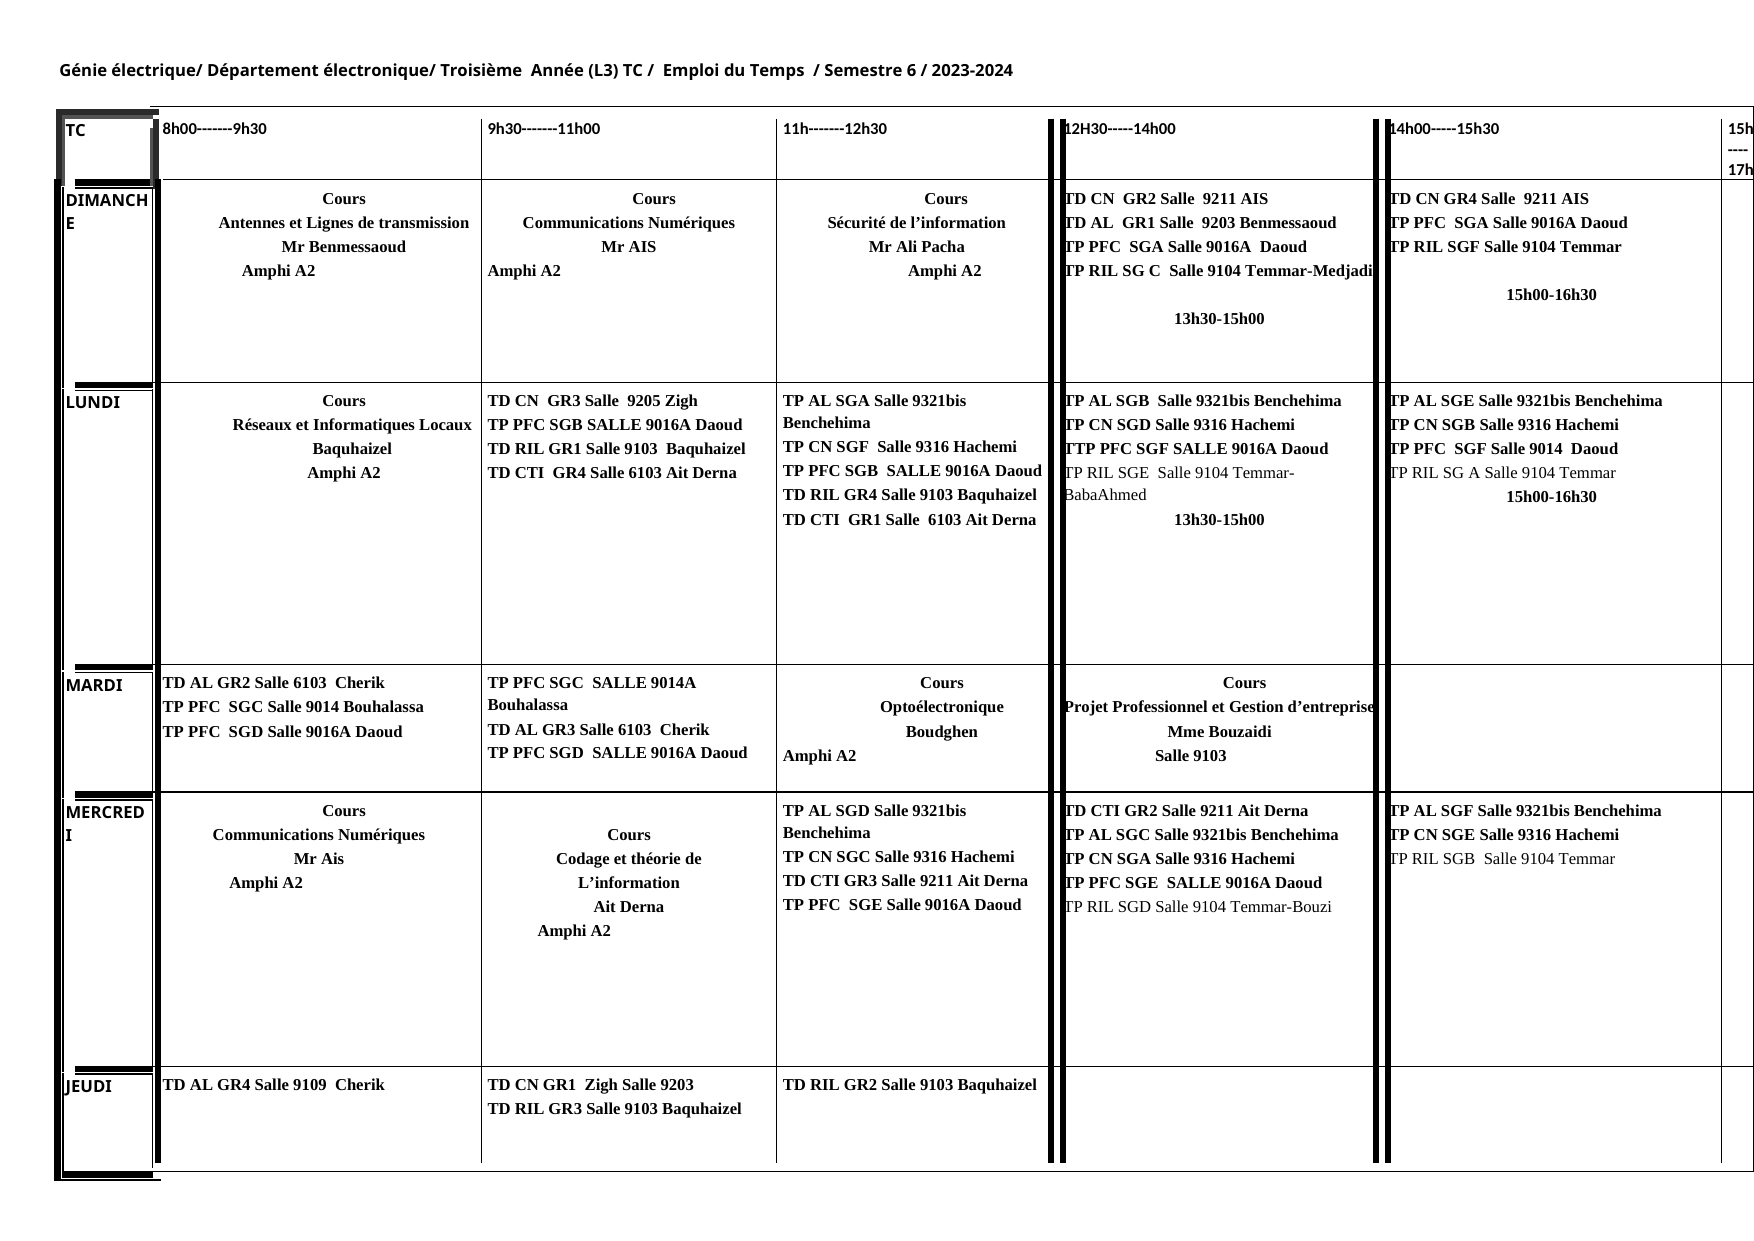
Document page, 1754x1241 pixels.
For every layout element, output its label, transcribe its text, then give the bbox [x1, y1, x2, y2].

table_cell TP AL SGD Salle 9321bis Benchehima TP CN SGC Salle 9316 Hachemi TD CTI GR3 Salle 9211 Ait Derna TP PFC SGE Salle 9016A Daoud [777, 793, 1048, 1066]
table_cell Cours Projet Professionnel et Gestion d’entreprise Mme Bouzaidi Salle 9103 [1066, 665, 1373, 791]
table_cell [1391, 665, 1721, 791]
table_cell TP PFC SGC SALLE 9014A Bouhalassa TD AL GR3 Salle 6103 Cherik TP PFC SGD SALLE 9016A Daoud [482, 665, 776, 791]
table_cell [1057, 1067, 1382, 1171]
table_cell TD RIL GR2 Salle 9103 Baquhaizel [776, 1067, 1057, 1171]
table_cell Cours Communications Numériques Mr Ais Amphi A2 [161, 793, 481, 1066]
table_cell Cours Sécurité de l’information Mr Ali Pacha Amphi A2 [777, 180, 1048, 382]
table_cell [1722, 180, 1753, 382]
table_cell TD CN GR3 Salle 9205 Zigh TP PFC SGB SALLE 9016A Daoud TD RIL GR1 Salle 9103 Baquhaizel TD CTI GR4 Salle 6103 Ait Derna [482, 383, 776, 664]
table_header 11h-------12h30 [776, 107, 1057, 179]
table_header 12H30-----14h00 [1057, 107, 1382, 179]
table_header 14h00-----15h30 [1382, 107, 1721, 179]
table_cell TD CTI GR2 Salle 9211 Ait Derna TP AL SGC Salle 9321bis Benchehima TP CN SGA Salle 9316 Hachemi TP PFC SGE SALLE 9016A Daoud TP RIL SGD Salle 9104 Temmar-Bouzi [1066, 793, 1373, 1066]
table_cell DIMANCHE [61, 179, 153, 382]
table_cell Cours Optoélectronique Boudghen Amphi A2 [777, 665, 1048, 791]
table_cell [1382, 1067, 1721, 1171]
table_cell Cours Communications Numériques Mr AIS Amphi A2 [482, 180, 776, 382]
table_cell LUNDI [61, 382, 155, 664]
table_cell MARDI [61, 664, 155, 791]
table_cell TD CN GR2 Salle 9211 AIS TD AL GR1 Salle 9203 Benmessaoud TP PFC SGA Salle 9016A Daoud TP RIL SG C Salle 9104 Temmar-Medjadi 13h30-15h00 [1066, 180, 1373, 382]
table_header 9h30-------11h00 [481, 107, 776, 179]
table_cell [1721, 1067, 1753, 1171]
table_cell Cours Réseaux et Informatiques Locaux Baquhaizel Amphi A2 [161, 383, 481, 664]
table_cell Cours Codage et théorie de L’information Ait Derna Amphi A2 [482, 793, 776, 1066]
table_cell MERCREDI [61, 791, 155, 1066]
table_cell [1722, 383, 1753, 664]
table_cell JEUDI [61, 1066, 156, 1171]
table_cell [1722, 793, 1753, 1066]
table_cell TP AL SGA Salle 9321bis Benchehima TP CN SGF Salle 9316 Hachemi TP PFC SGB SALLE 9016A Daoud TD RIL GR4 Salle 9103 Baquhaizel TD CTI GR1 Salle 6103 Ait Derna [777, 383, 1048, 664]
text Génie électrique/ Département électronique/ Troisième Année (L3) TC / Emploi du Temps / Semestre 6 / 2023-2024 [59, 59, 1695, 82]
table_cell TD AL GR2 Salle 6103 Cherik TP PFC SGC Salle 9014 Bouhalassa TP PFC SGD Salle 9016A Daoud [161, 665, 481, 791]
table_cell TP AL SGE Salle 9321bis Benchehima TP CN SGB Salle 9316 Hachemi TP PFC SGF Salle 9014 Daoud TP RIL SG A Salle 9104 Temmar 15h00-16h30 [1391, 383, 1721, 664]
table_cell Cours Antennes et Lignes de transmission Mr Benmessaoud Amphi A2 [161, 180, 481, 382]
table_cell TD AL GR4 Salle 9109 Cherik [156, 1067, 481, 1171]
table_header TC [65, 115, 156, 179]
table_cell TP AL SGF Salle 9321bis Benchehima TP CN SGE Salle 9316 Hachemi TP RIL SGB Salle 9104 Temmar [1391, 793, 1721, 1066]
table_cell TD CN GR1 Zigh Salle 9203 TD RIL GR3 Salle 9103 Baquhaizel [481, 1067, 776, 1171]
table_header 15h30-------17h00 [1721, 107, 1753, 179]
table_cell [1722, 665, 1753, 791]
table_cell TP AL SGB Salle 9321bis Benchehima TP CN SGD Salle 9316 Hachemi TTP PFC SGF SALLE 9016A Daoud TP RIL SGE Salle 9104 Temmar-BabaAhmed 13h30-15h00 [1066, 383, 1373, 664]
table_cell TD CN GR4 Salle 9211 AIS TP PFC SGA Salle 9016A Daoud TP RIL SGF Salle 9104 Temmar 15h00-16h30 [1391, 180, 1721, 382]
table_header 8h00-------9h30 [156, 107, 481, 179]
